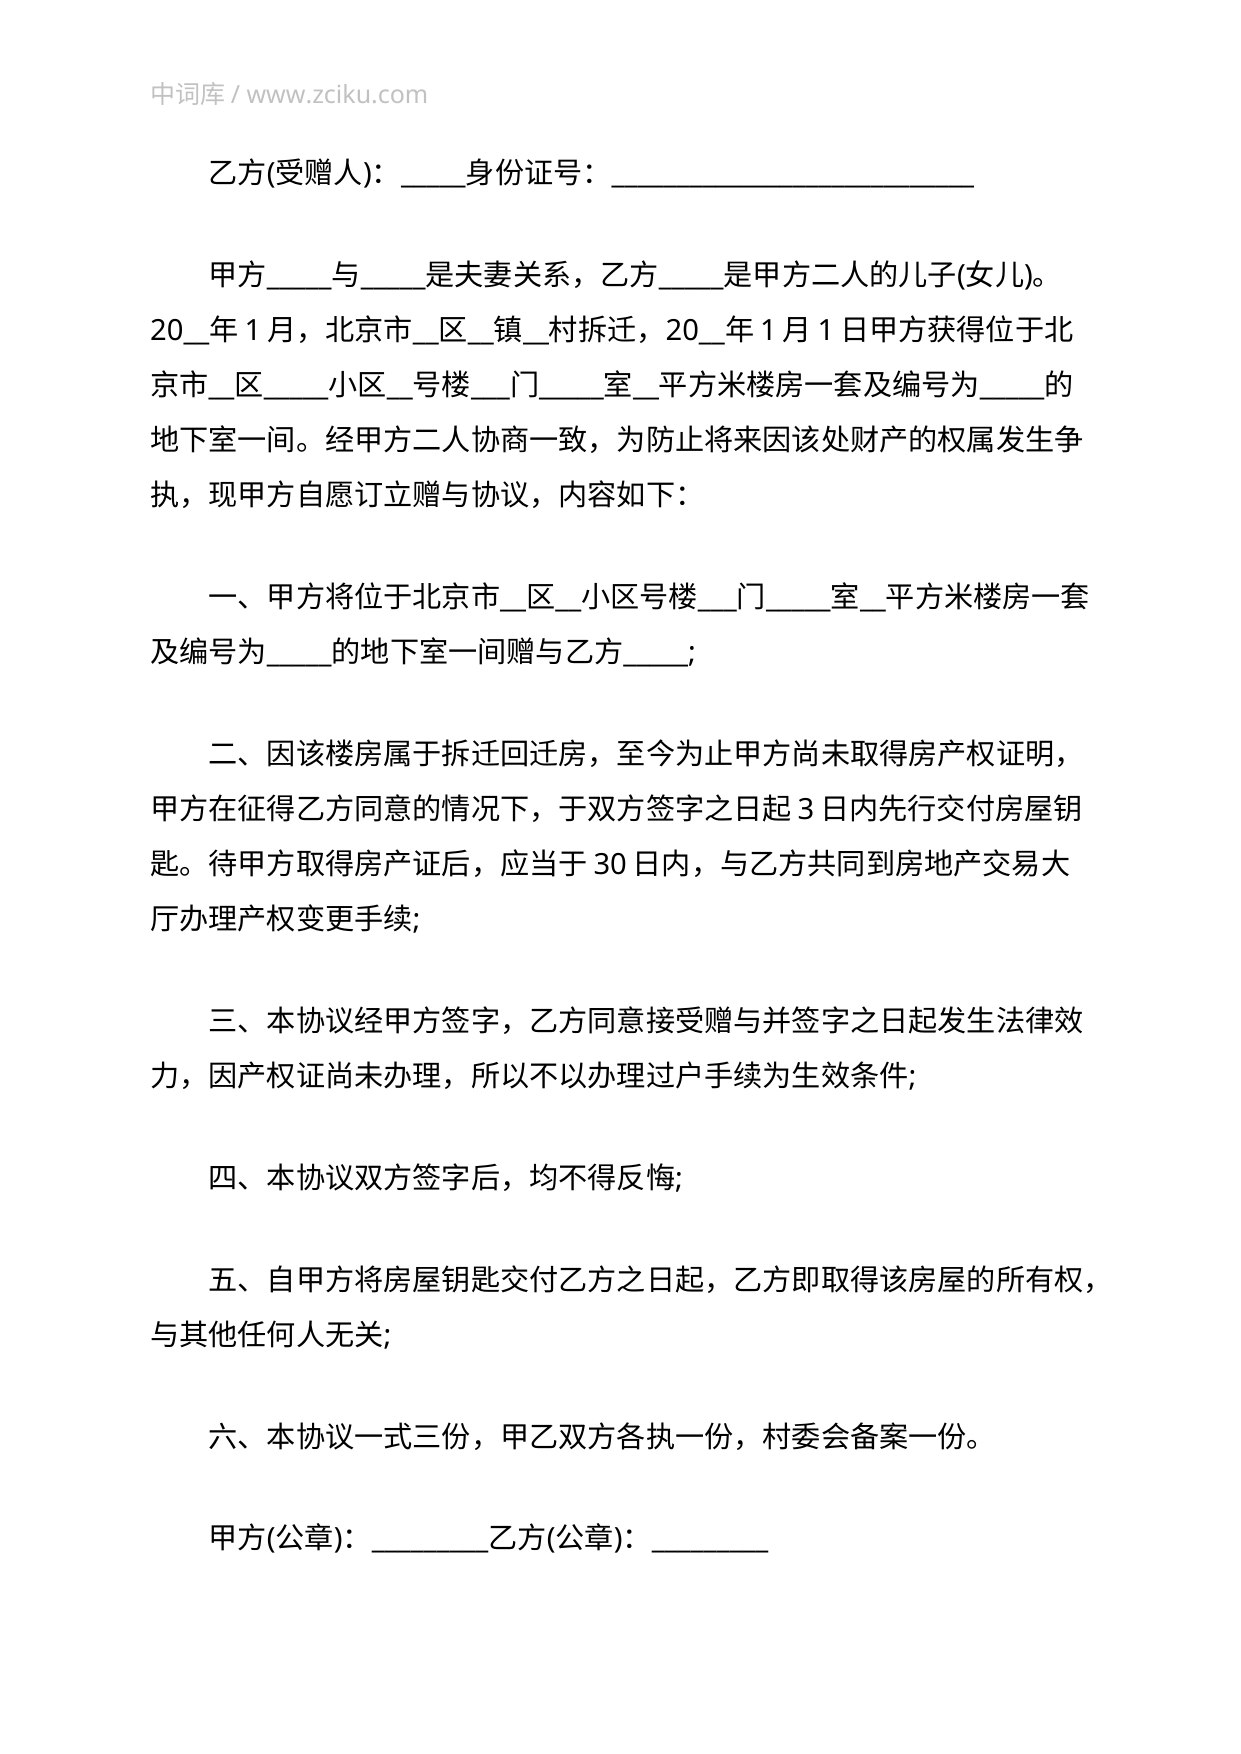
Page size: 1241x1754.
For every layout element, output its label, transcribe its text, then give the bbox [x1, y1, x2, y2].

text 三、本协议经甲方签字，乙方同意接受赠与并签字之日起发生法律效力，因产权证尚未办理，所以不以办理过户手续为生效条件; [150, 997, 1090, 1095]
text 二、因该楼房属于拆迁回迁房，至今为止甲方尚未取得房产权证明，甲方在征得乙方同意的情况下，于双方签字之日起3日内先行交付房屋钥匙。待甲方取得房产证后，应当于30日内，与乙方共同到房地产交易大厅办理产权变更手续; [150, 731, 1090, 938]
text 四、本协议双方签字后，均不得反悔; [150, 1154, 1090, 1197]
text 甲方_____与_____是夫妻关系，乙方_____是甲方二人的儿子(女儿)。20__年1月，北京市__区__镇__村拆迁，20__年1月1日甲方获得位于北京市__区_____小区__号楼___门_____室__平方米楼房一套及编号为_____的地下室一间。经甲方二人协商一致，为防止将来因该处财产的权属发生争执，现甲方自愿订立赠与协议，内容如下： [150, 252, 1090, 514]
text 甲方(公章)：_________乙方(公章)：_________ [150, 1515, 1090, 1557]
text 五、自甲方将房屋钥匙交付乙方之日起，乙方即取得该房屋的所有权，与其他任何人无关; [150, 1256, 1090, 1354]
text 一、甲方将位于北京市__区__小区号楼___门_____室__平方米楼房一套及编号为_____的地下室一间赠与乙方_____; [150, 574, 1090, 671]
text 乙方(受赠人)：_____身份证号：____________________________ [150, 150, 1090, 192]
text 六、本协议一式三份，甲乙双方各执一份，村委会备案一份。 [150, 1413, 1090, 1456]
